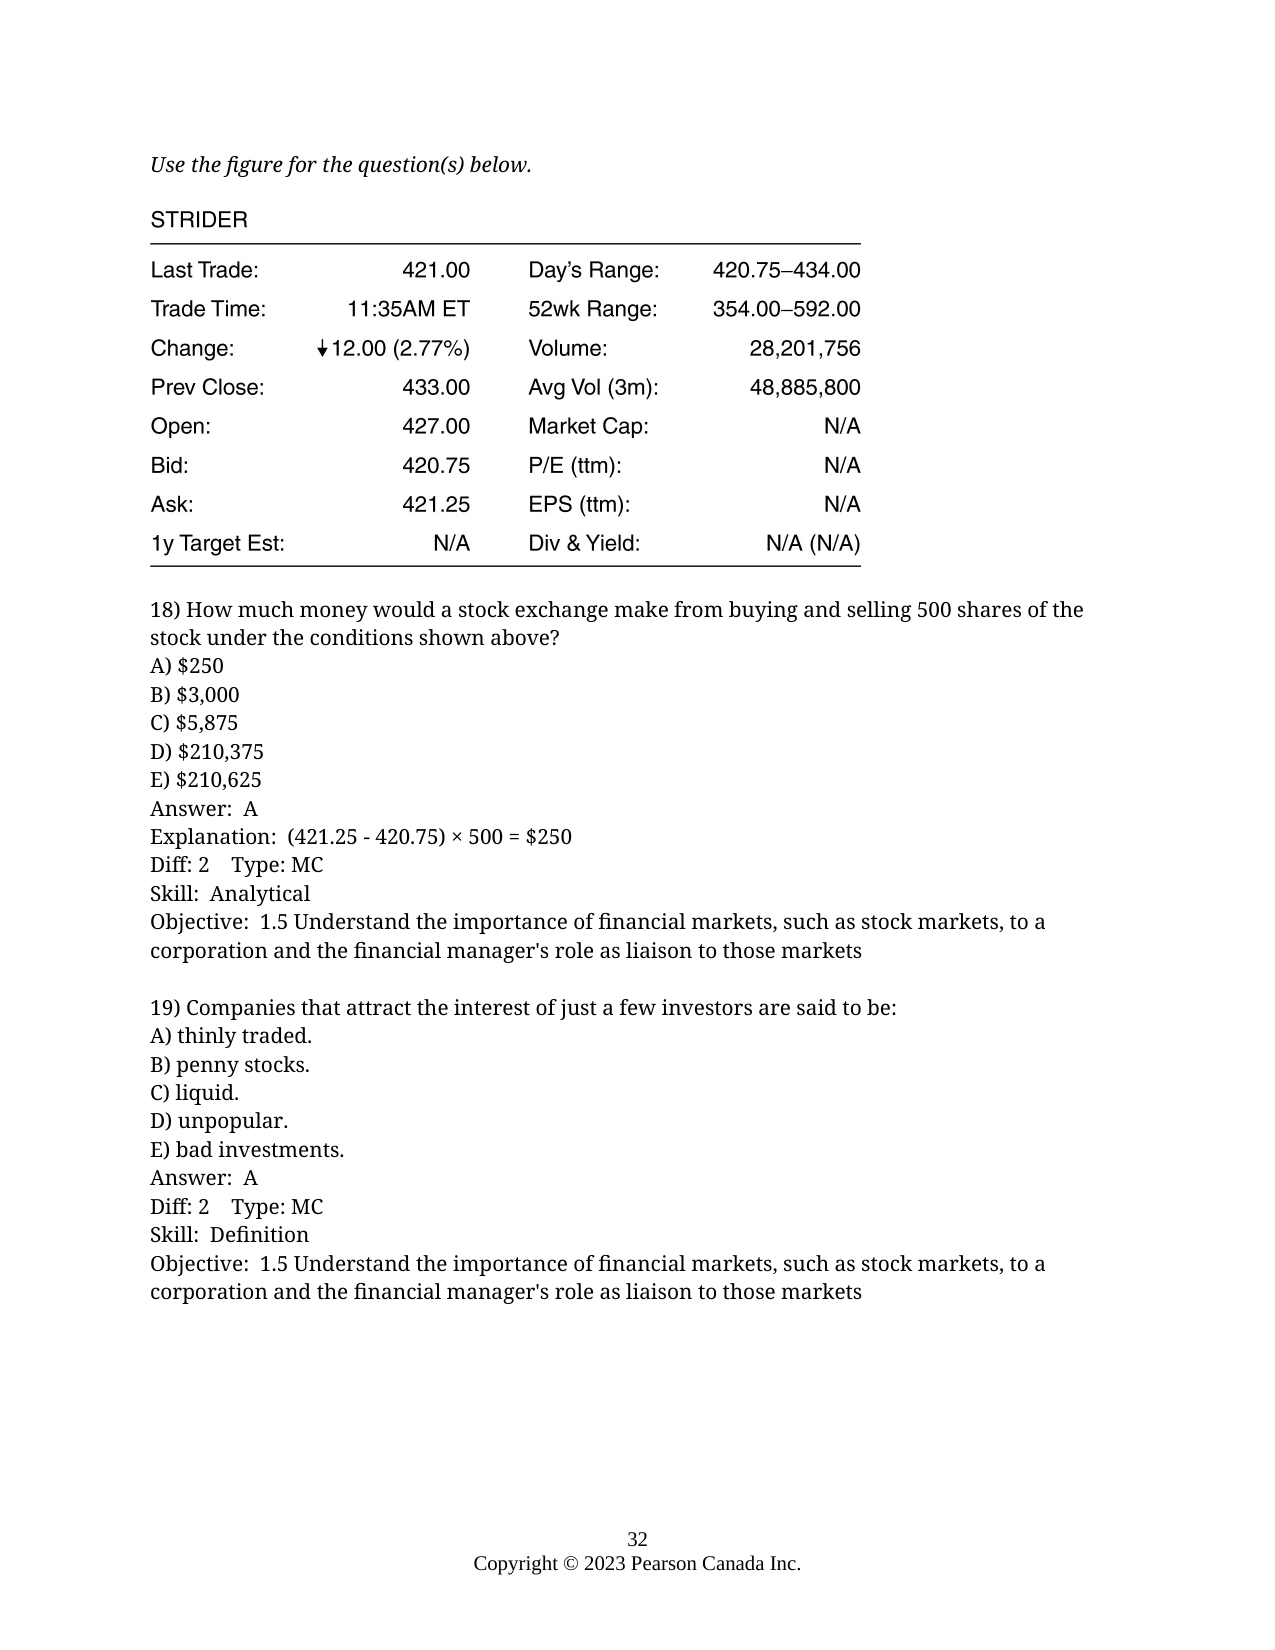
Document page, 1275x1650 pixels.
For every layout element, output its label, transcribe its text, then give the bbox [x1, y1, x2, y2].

text E) bad investments. [150, 1135, 1125, 1163]
text Skill: Definition [150, 1220, 1125, 1249]
text B) $3,000 [150, 680, 1125, 708]
text B) penny stocks. [150, 1050, 1125, 1078]
picture [150, 206, 861, 567]
text E) $210,625 [150, 765, 1125, 794]
text Explanation: (421.25 - 420.75) × 500 = $250 [150, 822, 1125, 851]
text 18) How much money would a stock exchange make from buying and selling 500 shares of the stock under the conditions shown above? [150, 595, 1125, 652]
text Use the figure for the question(s) below. [150, 150, 1125, 178]
text Skill: Analytical [150, 879, 1125, 907]
text Diff: 2 Type: MC [150, 851, 1125, 879]
text Answer: A [150, 1163, 1125, 1192]
text Answer: A [150, 794, 1125, 822]
text 19) Companies that attract the interest of just a few investors are said to be: [150, 993, 1125, 1021]
text C) $5,875 [150, 708, 1125, 737]
text A) $250 [150, 652, 1125, 680]
text Diff: 2 Type: MC [150, 1192, 1125, 1220]
text C) liquid. [150, 1078, 1125, 1107]
text D) unpopular. [150, 1107, 1125, 1135]
text D) $210,375 [150, 737, 1125, 765]
text A) thinly traded. [150, 1021, 1125, 1050]
